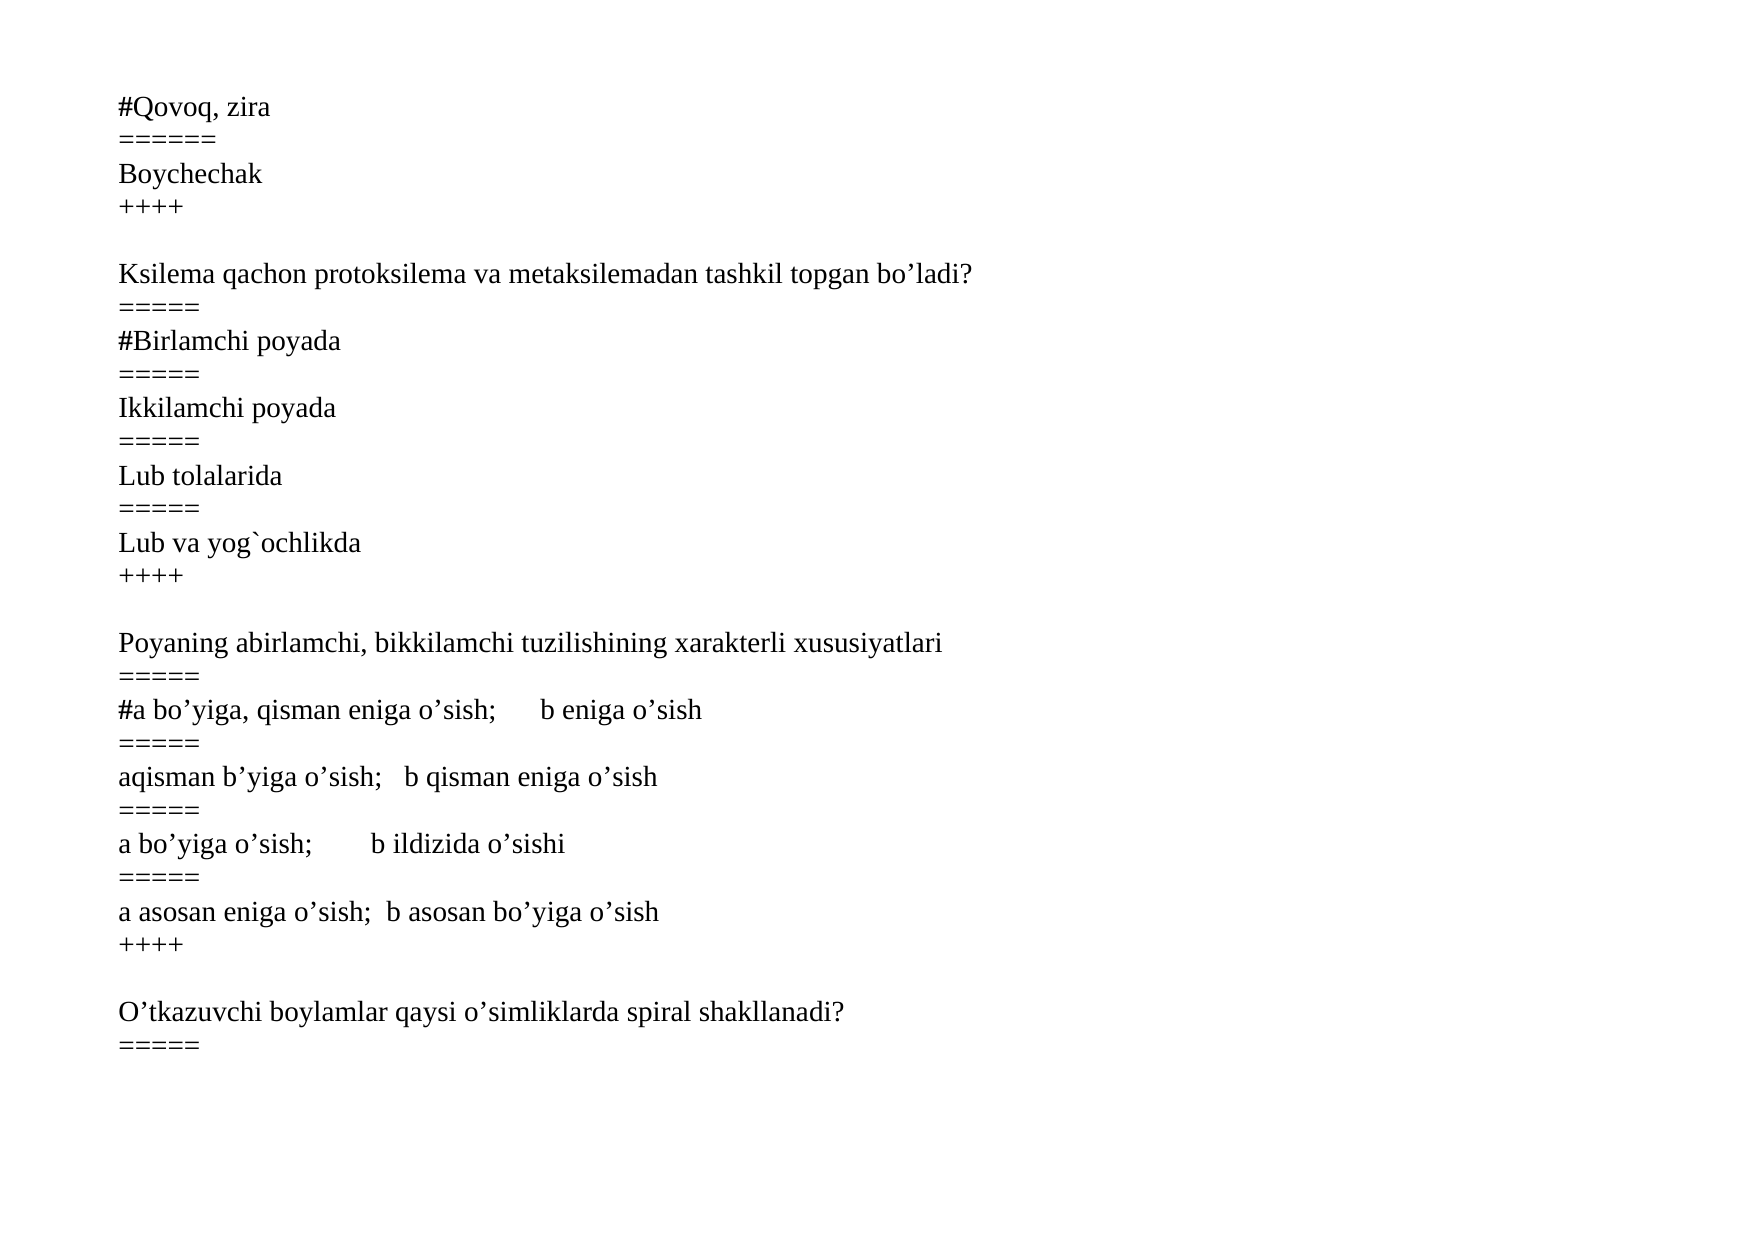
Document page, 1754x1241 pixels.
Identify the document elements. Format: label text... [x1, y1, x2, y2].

text ===== [118, 290, 1636, 323]
text #Birlamchi poyada [118, 323, 1636, 357]
text ====== [118, 122, 1636, 156]
text ++++ [118, 189, 1636, 223]
text ===== [118, 726, 1636, 759]
text ===== [118, 659, 1636, 692]
text Ikkilamchi poyada [118, 391, 1636, 424]
text #Qovoq, zira [118, 89, 1636, 122]
text ===== [118, 357, 1636, 391]
text Lub tolalarida [118, 458, 1636, 491]
text ===== [118, 793, 1636, 827]
text ++++ [118, 558, 1636, 592]
text aqisman b’yiga o’sish; b qisman eniga o’sish [118, 759, 1636, 793]
text Lub va yog`ochlikda [118, 525, 1636, 558]
text a bo’yiga o’sish; b ildizida o’sishi [118, 827, 1636, 860]
text Ksilema qachon protoksilema va metaksilemadan tashkil topgan bo’ladi? [118, 256, 1636, 290]
text O’tkazuvchi boylamlar qaysi o’simliklarda spiral shakllanadi? [118, 994, 1636, 1028]
text a asosan eniga o’sish; b asosan bo’yiga o’sish [118, 894, 1636, 927]
text ===== [118, 424, 1636, 458]
text Boychechak [118, 156, 1636, 189]
text Poyaning abirlamchi, bikkilamchi tuzilishining xarakterli xususiyatlari [118, 625, 1636, 659]
text #a bo’yiga, qisman eniga o’sish; b eniga o’sish [118, 692, 1636, 726]
text ===== [118, 860, 1636, 894]
text ++++ [118, 927, 1636, 961]
text ===== [118, 491, 1636, 525]
text ===== [118, 1028, 1636, 1061]
